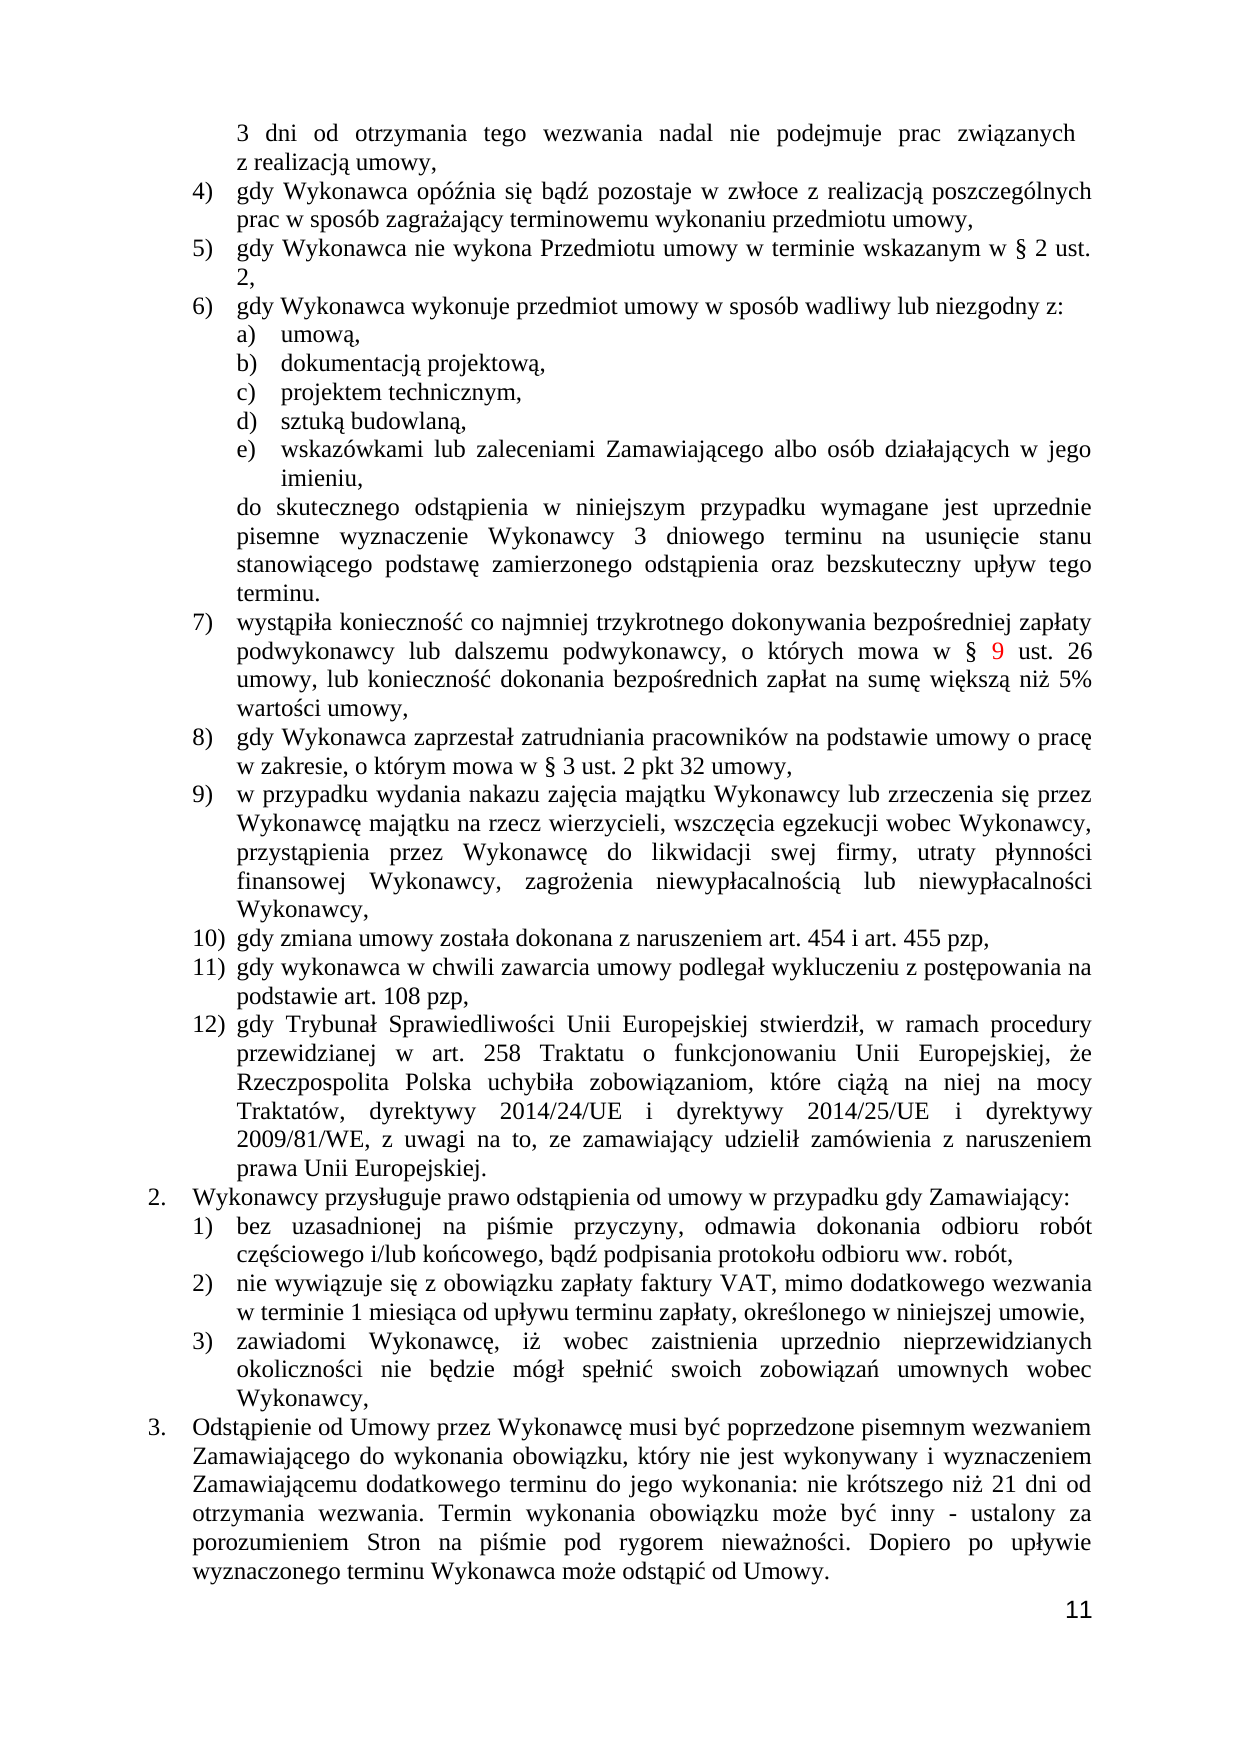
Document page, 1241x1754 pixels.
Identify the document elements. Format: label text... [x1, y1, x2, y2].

list dokumentacją projektową, [236, 348, 1092, 377]
list zawiadomi Wykonawcę, iż wobec zaistnienia uprzednio nieprzewidzianych okoliczności nie będzie mógł spełnić swoich zobowiązań umownych wobec Wykonawcy, [192, 1326, 1092, 1412]
list gdy zmiana umowy została dokonana z naruszeniem art. 454 i art. 455 pzp, [192, 923, 1092, 952]
list nie wywiązuje się z obowiązku zapłaty faktury VAT, mimo dodatkowego wezwania w terminie 1 miesiąca od upływu terminu zapłaty, określonego w niniejszej umowie, [192, 1268, 1092, 1326]
list gdy Trybunał Sprawiedliwości Unii Europejskiej stwierdził, w ramach procedury przewidzianej w art. 258 Traktatu o funkcjonowaniu Unii Europejskiej, że Rzeczpospolita Polska uchybiła zobowiązaniom, które ciążą na niej na mocy Traktatów, dyrektywy 2014/24/UE i dyrektywy 2014/25/UE i dyrektywy 2009/81/WE, z uwagi na to, ze zamawiający udzielił zamówienia z naruszeniem prawa Unii Europejskiej. [192, 1009, 1092, 1182]
list Odstąpienie od Umowy przez Wykonawcę musi być poprzedzone pisemnym wezwaniem Zamawiającego do wykonania obowiązku, który nie jest wykonywany i wyznaczeniem Zamawiającemu dodatkowego terminu do jego wykonania: nie krótszego niż 21 dni od otrzymania wezwania. Termin wykonania obowiązku może być inny - ustalony za porozumieniem Stron na piśmie pod rygorem nieważności. Dopiero po upływie wyznaczonego terminu Wykonawca może odstąpić od Umowy. [148, 1412, 1092, 1584]
list wskazówkami lub zaleceniami Zamawiającego albo osób działających w jego imieniu, [236, 434, 1092, 492]
list gdy Wykonawca opóźnia się bądź pozostaje w zwłoce z realizacją poszczególnych prac w sposób zagrażający terminowemu wykonaniu przedmiotu umowy, [192, 176, 1092, 233]
list Wykonawcy przysługuje prawo odstąpienia od umowy w przypadku gdy Zamawiający: [148, 1182, 1092, 1211]
list projektem technicznym, [236, 377, 1092, 406]
list gdy Wykonawca zaprzestał zatrudniania pracowników na podstawie umowy o pracę w zakresie, o którym mowa w § 3 ust. 2 pkt 32 umowy, [192, 722, 1092, 779]
list gdy Wykonawca wykonuje przedmiot umowy w sposób wadliwy lub niezgodny z: [192, 291, 1092, 319]
list w przypadku wydania nakazu zajęcia majątku Wykonawcy lub zrzeczenia się przez Wykonawcę majątku na rzecz wierzycieli, wszczęcia egzekucji wobec Wykonawcy, przystąpienia przez Wykonawcę do likwidacji swej firmy, utraty płynności finansowej Wykonawcy, zagrożenia niewypłacalnością lub niewypłacalności Wykonawcy, [192, 779, 1092, 923]
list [192, 118, 1092, 176]
list gdy Wykonawca nie wykona Przedmiotu umowy w terminie wskazanym w § 2 ust. 2, [192, 233, 1092, 291]
text do skutecznego odstąpienia w niniejszym przypadku wymagane jest uprzednie pisemne wyznaczenie Wykonawcy 3 dniowego terminu na usunięcie stanu stanowiącego podstawę zamierzonego odstąpienia oraz bezskuteczny upływ tego terminu. [236, 492, 1092, 607]
list wystąpiła konieczność co najmniej trzykrotnego dokonywania bezpośredniej zapłaty podwykonawcy lub dalszemu podwykonawcy, o których mowa w § 9 ust. 26 umowy, lub konieczność dokonania bezpośrednich zapłat na sumę większą niż 5% wartości umowy, [192, 607, 1092, 722]
list sztuką budowlaną, [236, 406, 1092, 434]
list bez uzasadnionej na piśmie przyczyny, odmawia dokonania odbioru robót częściowego i/lub końcowego, bądź podpisania protokołu odbioru ww. robót, [192, 1211, 1092, 1268]
list gdy wykonawca w chwili zawarcia umowy podlegał wykluczeniu z postępowania na podstawie art. 108 pzp, [192, 952, 1092, 1009]
list umową, [236, 319, 1092, 348]
